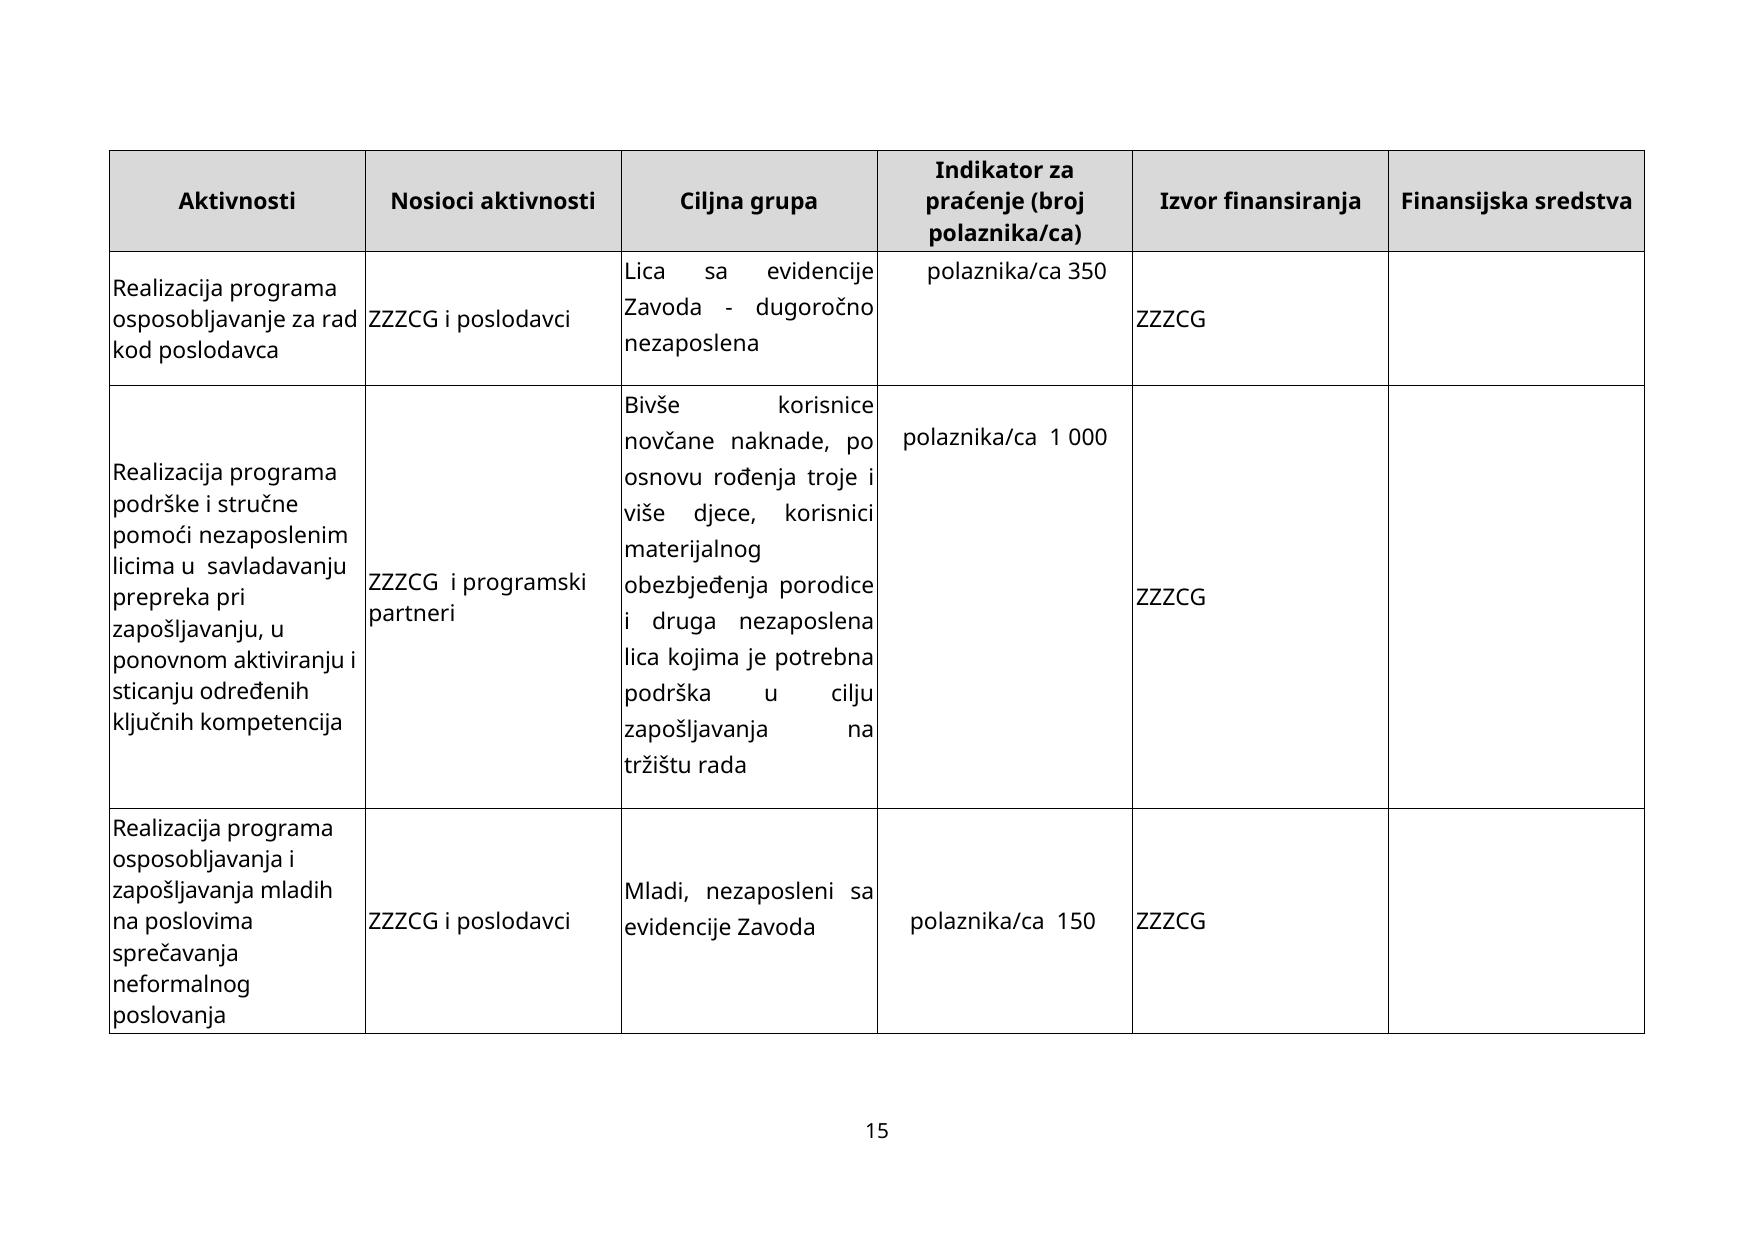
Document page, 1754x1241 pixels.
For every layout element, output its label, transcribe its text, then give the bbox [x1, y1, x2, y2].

table_cell [1389, 386, 1644, 807]
table_header Aktivnosti [110, 151, 365, 251]
table_header Indikator za praćenje (broj polaznika/ca) [878, 151, 1132, 251]
table_cell Lica sa evidencije Zavoda - dugoročno nezaposlena [622, 252, 877, 385]
table_cell Realizacija programa osposobljavanja i zapošljavanja mladih na poslovima sprečavanja neformalnog poslovanja [110, 809, 365, 1033]
table_cell Bivše korisnice novčane naknade, po osnovu rođenja troje i više djece, korisnici materijalnog obezbjeđenja porodice i druga nezaposlena lica kojima je potrebna podrška u cilju zapošljavanja na tržištu rada [622, 386, 877, 807]
table_cell ZZZCG i poslodavci [366, 252, 621, 385]
table_cell ZZZCG [1133, 809, 1388, 1033]
table_cell ZZZCG i poslodavci [366, 809, 621, 1033]
table_cell polaznika/ca 350 [878, 252, 1132, 385]
table_cell Mladi, nezaposleni sa evidencije Zavoda [622, 809, 877, 1033]
table_cell ZZZCG [1133, 252, 1388, 385]
table_header Ciljna grupa [622, 151, 877, 251]
table_cell ZZZCG [1133, 386, 1388, 807]
table_header Izvor finansiranja [1133, 151, 1388, 251]
table_header Finansijska sredstva [1389, 151, 1644, 251]
table_cell [1389, 252, 1644, 385]
table_cell Realizacija programa osposobljavanje za rad kod poslodavca [110, 252, 365, 385]
table_cell polaznika/ca 1 000 [878, 386, 1132, 807]
table_cell ZZZCG i programski partneri [366, 386, 621, 807]
table_cell Realizacija programa podrške i stručne pomoći nezaposlenim licima u savladavanju prepreka pri zapošljavanju, u ponovnom aktiviranju i sticanju određenih ključnih kompetencija [110, 386, 365, 807]
table_cell [1389, 809, 1644, 1033]
table_header Nosioci aktivnosti [366, 151, 621, 251]
table_cell polaznika/ca 150 [878, 809, 1132, 1033]
